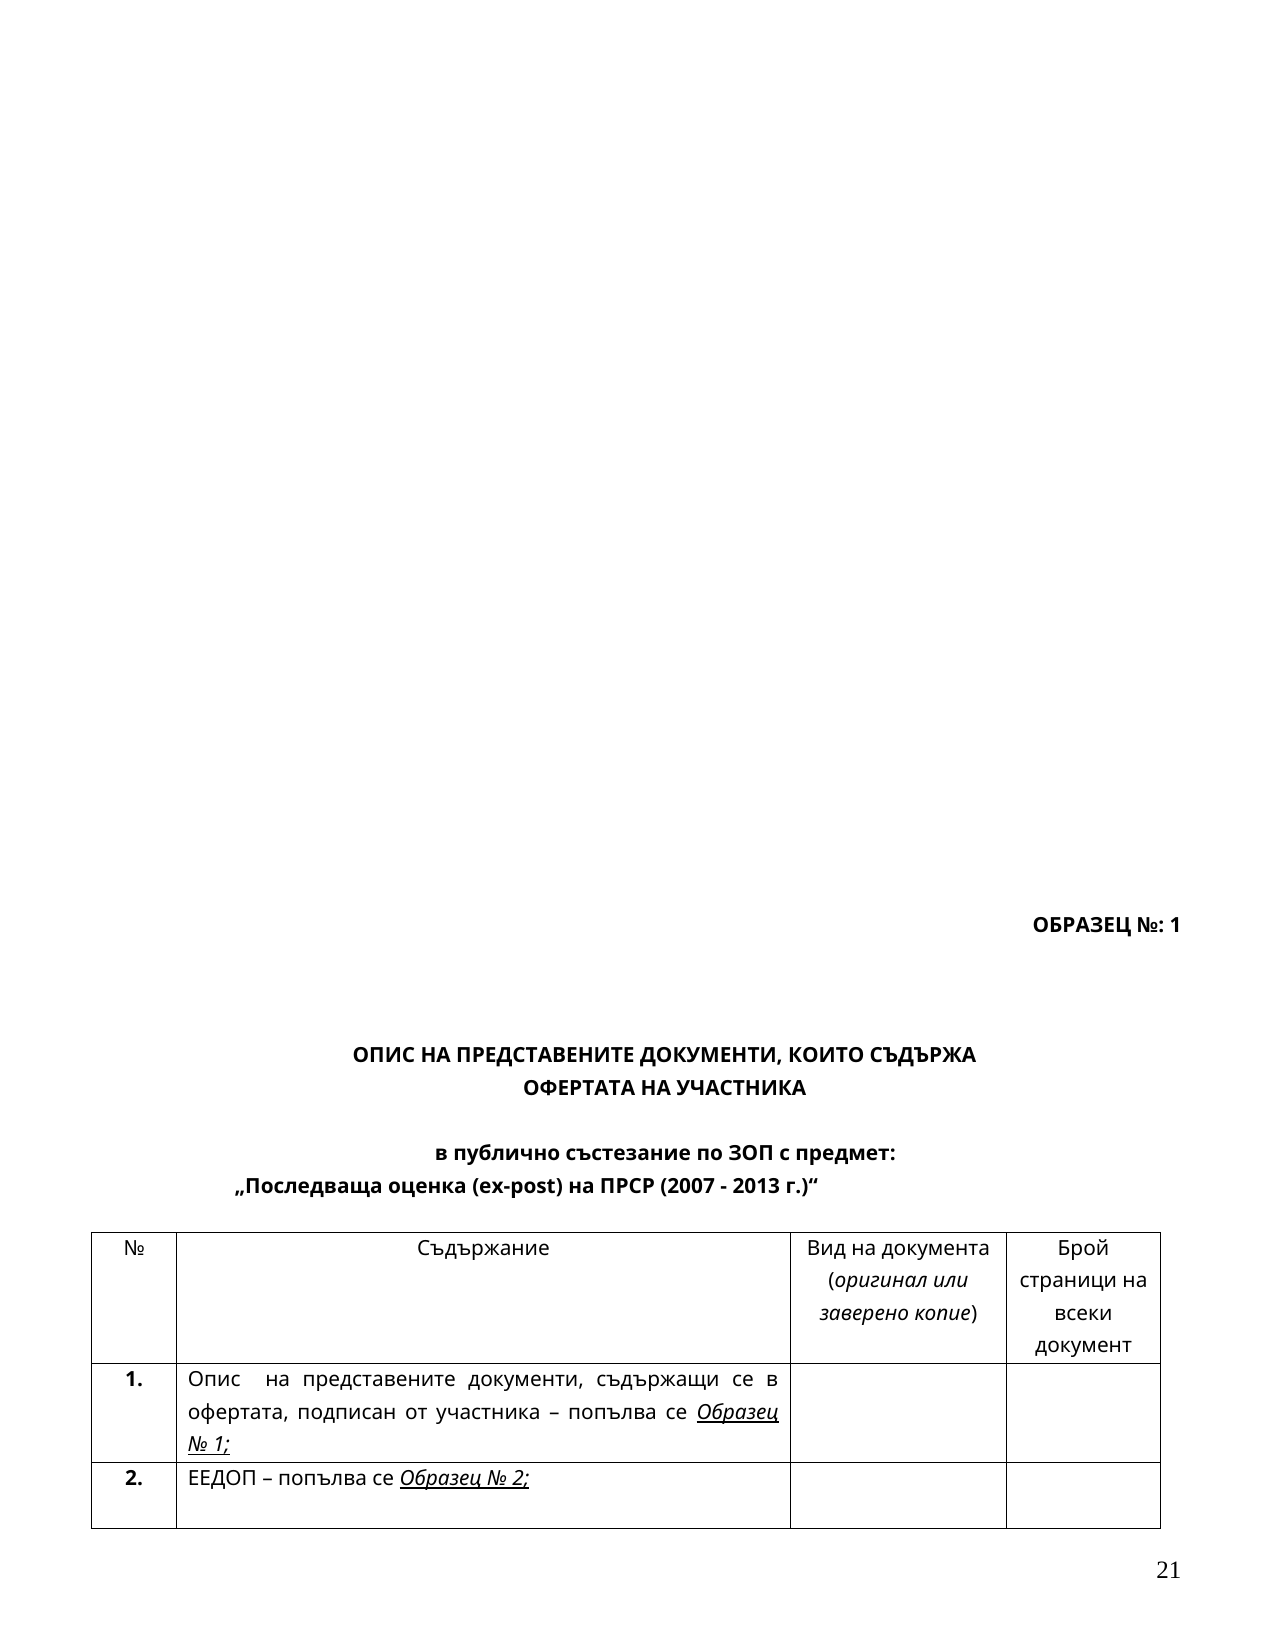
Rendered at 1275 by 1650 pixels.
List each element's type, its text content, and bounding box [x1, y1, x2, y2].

table_cell ЕЕДОП – попълва се Образец № 2; [177, 1463, 790, 1528]
text „Последваща оценка (ex-post) на ПРСР (2007 - 2013 г.)“ [148, 1171, 1181, 1199]
table_cell [1007, 1364, 1160, 1462]
table_cell [791, 1364, 1006, 1462]
table_header Вид на документа (оригинал или заверено копие) [791, 1233, 1006, 1363]
table_header Брой страници на всеки документ [1007, 1233, 1160, 1363]
text в публично състезание по ЗОП с предмет: [148, 1138, 1182, 1167]
table_cell 1. [92, 1364, 176, 1462]
table_cell 2. [92, 1463, 176, 1528]
table_cell Опис на представените документи, съдържащи се в офертата, подписан от участника – попълва се Образец № 1; [177, 1364, 790, 1462]
text ОФЕРТАТА НА УЧАСТНИКА [148, 1073, 1181, 1101]
table_header Съдържание [177, 1233, 790, 1363]
table_cell [1007, 1463, 1160, 1528]
table_header № [92, 1233, 176, 1363]
text ОПИС НА ПРЕДСТАВЕНИТЕ ДОКУМЕНТИ, КОИТО СЪДЪРЖА [148, 1040, 1181, 1069]
table_cell [791, 1463, 1006, 1528]
text ОБРАЗЕЦ №: 1 [148, 910, 1181, 938]
